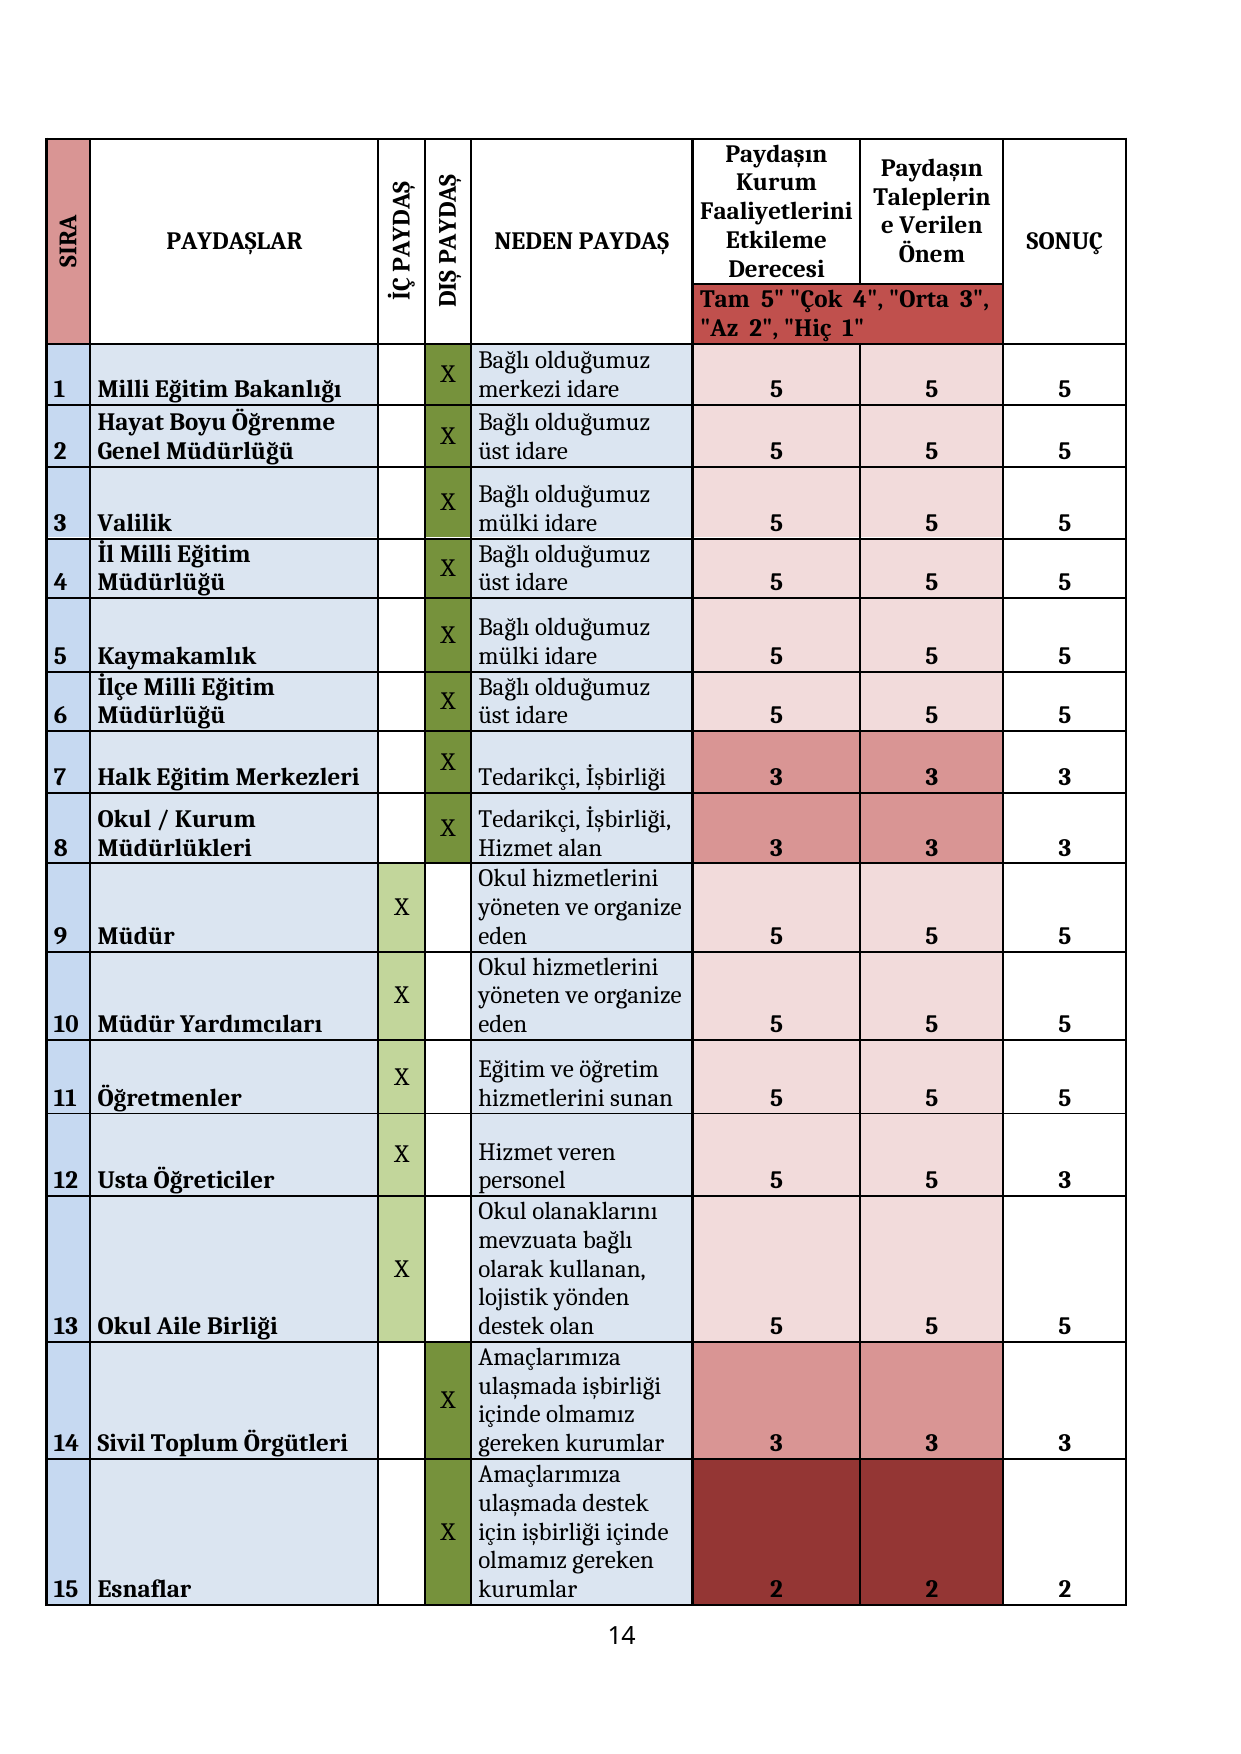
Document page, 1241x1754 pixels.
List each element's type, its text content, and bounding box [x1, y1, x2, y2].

table_cell 5 [1004, 540, 1125, 597]
table_cell Kaymakamlık [91, 599, 377, 671]
table_cell Okul hizmetlerini yöneten ve organize eden [472, 953, 691, 1039]
table_cell 5 [694, 468, 859, 537]
table_cell 5 [694, 1197, 859, 1341]
table_header NEDEN PAYDAŞ [472, 140, 691, 343]
table_cell 6 [48, 673, 89, 730]
table_cell Halk Eğitim Merkezleri [91, 732, 377, 792]
table_cell Milli Eğitim Bakanlığı [91, 345, 377, 404]
table_cell 5 [1004, 599, 1125, 671]
table_cell 10 [48, 953, 89, 1039]
table_header Paydaşın Kurum Faaliyetlerini Etkileme Derecesi [694, 140, 859, 283]
table_cell [426, 1041, 470, 1113]
table_cell 5 [861, 599, 1002, 671]
table_cell [379, 732, 424, 792]
table_cell 3 [861, 1343, 1002, 1458]
table_cell 9 [48, 864, 89, 951]
table_cell X [379, 1041, 424, 1113]
table_cell 5 [694, 406, 859, 466]
table_cell 2 [48, 406, 89, 466]
table_cell 15 [48, 1460, 89, 1604]
table_cell Bağlı olduğumuz mülki idare [472, 468, 691, 537]
table_cell Öğretmenler [91, 1041, 377, 1113]
table_header DIŞ PAYDAŞ [426, 140, 470, 343]
table_cell 3 [1004, 1343, 1125, 1458]
table_cell 5 [861, 406, 1002, 466]
table_cell 5 [694, 1041, 859, 1113]
table_cell [426, 1114, 470, 1195]
table_cell Hizmet veren personel [472, 1114, 691, 1195]
table_cell 1 [48, 345, 89, 404]
table_cell Okul olanaklarını mevzuata bağlı olarak kullanan, lojistik yönden destek olan [472, 1197, 691, 1341]
table_cell [379, 794, 424, 862]
table_cell X [379, 1114, 424, 1195]
table_cell Tedarikçi, İşbirliği [472, 732, 691, 792]
table_cell 3 [861, 732, 1002, 792]
table_cell Bağlı olduğumuz üst idare [472, 673, 691, 730]
table_header SONUÇ [1004, 140, 1125, 343]
table_cell 5 [694, 673, 859, 730]
table_cell X [426, 406, 470, 466]
table_cell Okul Aile Birliği [91, 1197, 377, 1341]
table_cell 5 [861, 345, 1002, 404]
table_cell [379, 345, 424, 404]
table_cell X [379, 1197, 424, 1341]
table_cell [426, 1197, 470, 1341]
table_cell 5 [694, 864, 859, 951]
table_cell 5 [1004, 345, 1125, 404]
table_cell 3 [694, 1343, 859, 1458]
table_cell Tedarikçi, İşbirliği, Hizmet alan [472, 794, 691, 862]
table_cell [379, 468, 424, 537]
table_cell Müdür [91, 864, 377, 951]
table_cell 13 [48, 1197, 89, 1341]
table_cell 5 [1004, 406, 1125, 466]
table_cell X [426, 1460, 470, 1604]
table_cell Valilik [91, 468, 377, 537]
table_cell 3 [1004, 1114, 1125, 1195]
table_cell 5 [694, 599, 859, 671]
table_cell 5 [1004, 1041, 1125, 1113]
table_cell 3 [1004, 732, 1125, 792]
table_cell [472, 1460, 691, 1604]
table_cell Müdür Yardımcıları [91, 953, 377, 1039]
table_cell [472, 1343, 691, 1458]
table_cell 3 [1004, 794, 1125, 862]
table_cell X [426, 468, 470, 537]
table_cell [379, 599, 424, 671]
table_cell 5 [694, 953, 859, 1039]
table_cell 5 [1004, 673, 1125, 730]
table_cell 5 [861, 1114, 1002, 1195]
table_cell Hayat Boyu Öğrenme Genel Müdürlüğü [91, 406, 377, 466]
table_cell 5 [861, 540, 1002, 597]
table_cell X [426, 345, 470, 404]
table_cell Usta Öğreticiler [91, 1114, 377, 1195]
table_header İÇ PAYDAŞ [379, 140, 424, 343]
table_cell Okul hizmetlerini yöneten ve organize eden [472, 864, 691, 951]
table_header Paydaşın Taleplerine Verilen Önem [861, 140, 1002, 283]
table_cell 7 [48, 732, 89, 792]
table_cell [379, 1460, 424, 1604]
table_cell 5 [1004, 953, 1125, 1039]
table_cell [426, 864, 470, 951]
table_cell X [426, 1343, 470, 1458]
table_cell 5 [1004, 864, 1125, 951]
table_cell 5 [48, 599, 89, 671]
table_cell X [426, 794, 470, 862]
table_cell 5 [861, 468, 1002, 537]
table_cell X [426, 673, 470, 730]
table_cell İl Milli Eğitim Müdürlüğü [91, 540, 377, 597]
table_cell X [379, 953, 424, 1039]
table_cell Bağlı olduğumuz üst idare [472, 540, 691, 597]
table_cell 5 [1004, 468, 1125, 537]
table_cell X [379, 864, 424, 951]
table_cell Esnaflar [91, 1460, 377, 1604]
table_cell 3 [694, 732, 859, 792]
table_cell 11 [48, 1041, 89, 1113]
table_cell 5 [861, 864, 1002, 951]
table_cell Bağlı olduğumuz merkezi idare [472, 345, 691, 404]
table_cell 3 [861, 794, 1002, 862]
table_cell [379, 540, 424, 597]
table_cell İlçe Milli Eğitim Müdürlüğü [91, 673, 377, 730]
table_cell [379, 673, 424, 730]
table_cell Bağlı olduğumuz mülki idare [472, 599, 691, 671]
table_cell 14 [48, 1343, 89, 1458]
table_cell Okul / Kurum Müdürlükleri [91, 794, 377, 862]
table_cell 5 [861, 1197, 1002, 1341]
table_cell X [426, 599, 470, 671]
table_cell 5 [861, 1041, 1002, 1113]
table_cell 5 [861, 673, 1002, 730]
table_cell Tam 5" "Çok 4", "Orta 3", "Az 2", "Hiç 1" [694, 285, 1002, 343]
table_header PAYDAŞLAR [91, 140, 377, 343]
table_cell 2 [694, 1460, 859, 1604]
table_cell 3 [48, 468, 89, 537]
table_cell Bağlı olduğumuz üst idare [472, 406, 691, 466]
table_cell [379, 406, 424, 466]
table_cell [426, 953, 470, 1039]
table_cell X [426, 732, 470, 792]
table_cell 4 [48, 540, 89, 597]
table_cell 3 [694, 794, 859, 862]
table_cell 5 [1004, 1197, 1125, 1341]
table_cell 12 [48, 1114, 89, 1195]
table_cell 2 [1004, 1460, 1125, 1604]
table_cell 5 [694, 1114, 859, 1195]
table_cell [379, 1343, 424, 1458]
table_cell 5 [861, 953, 1002, 1039]
table_cell Eğitim ve öğretim hizmetlerini sunan [472, 1041, 691, 1113]
table_header SIRA [48, 140, 89, 343]
table_cell Sivil Toplum Örgütleri [91, 1343, 377, 1458]
table_cell X [426, 540, 470, 597]
table_cell 2 [861, 1460, 1002, 1604]
table_cell 5 [694, 540, 859, 597]
table_cell 8 [48, 794, 89, 862]
table_cell 5 [694, 345, 859, 404]
